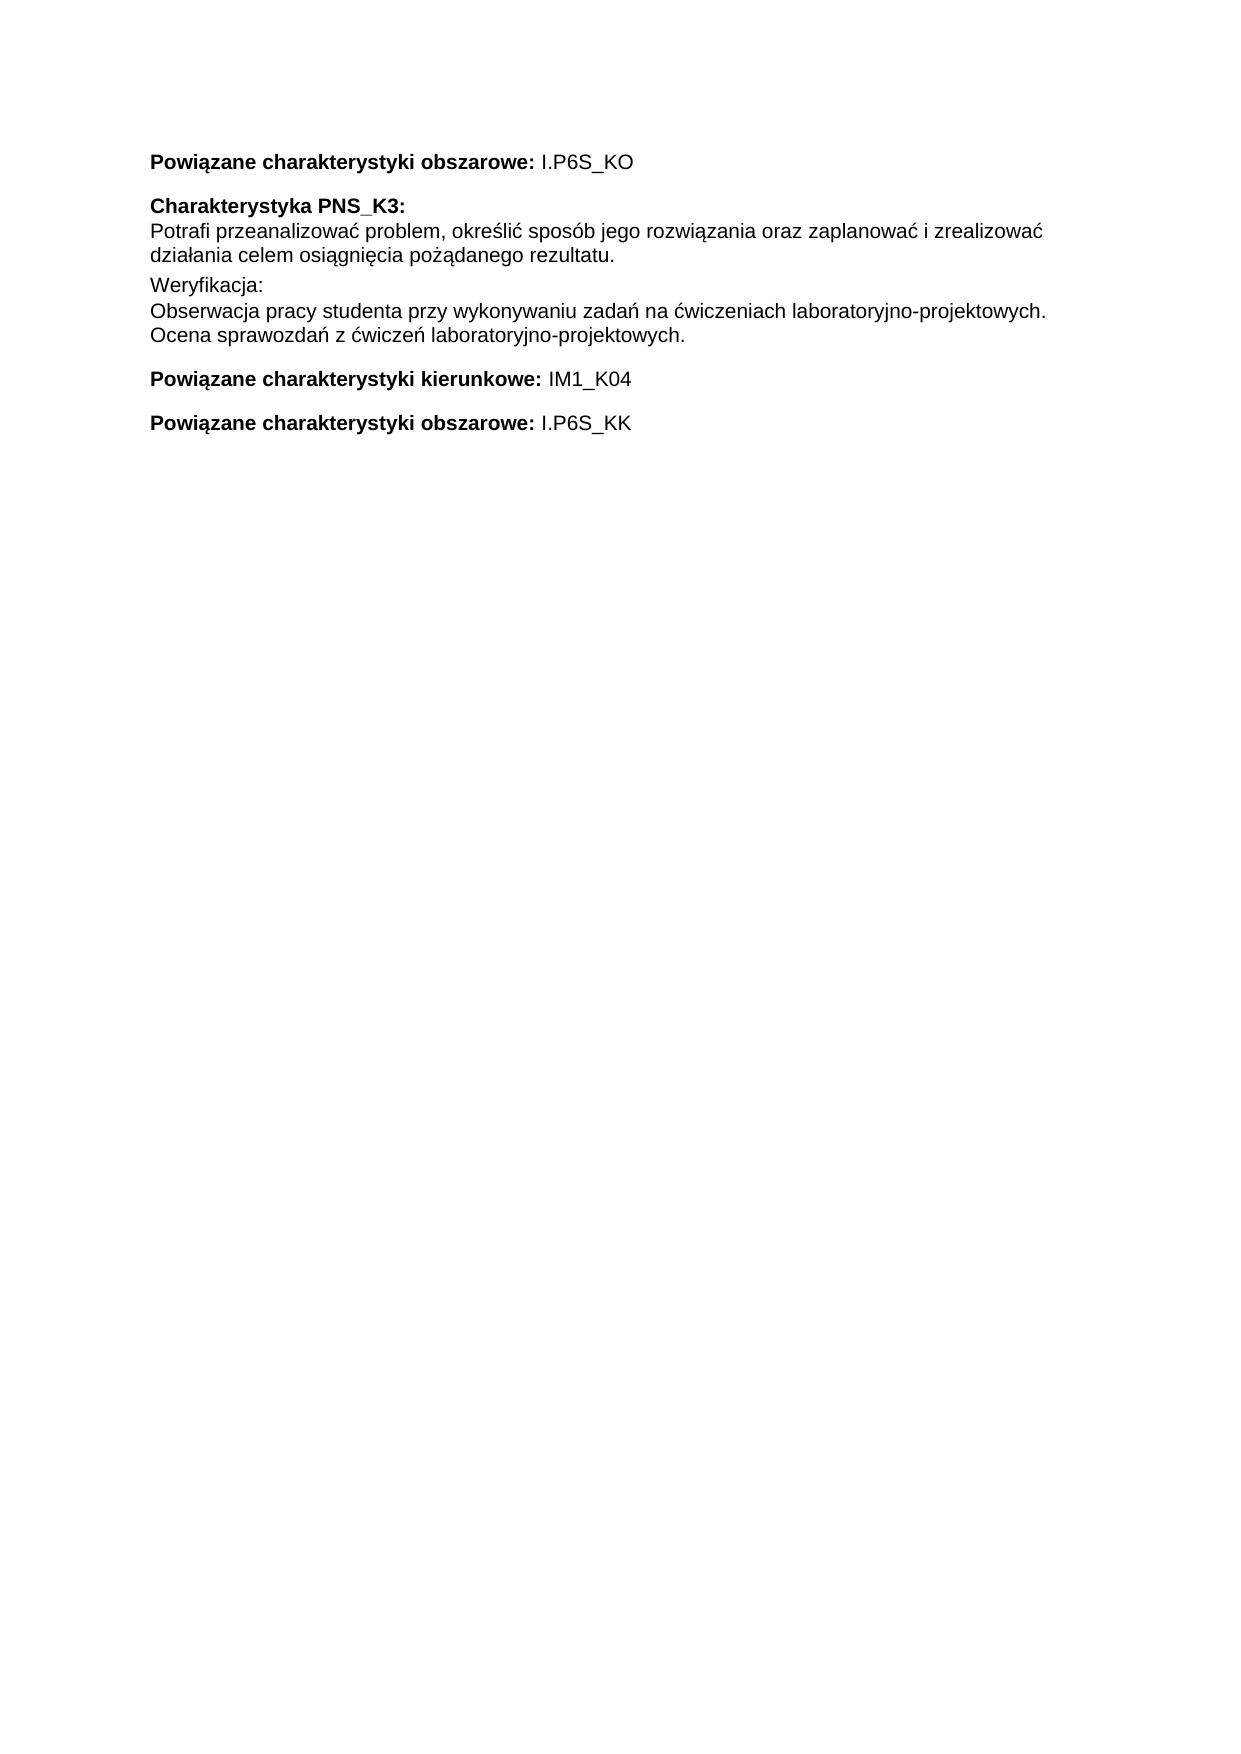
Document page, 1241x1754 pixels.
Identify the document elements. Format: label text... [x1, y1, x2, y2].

text Weryfikacja: [150, 273, 1090, 297]
text Potrafi przeanalizować problem, określić sposób jego rozwiązania oraz zaplanować i zrealizować działania celem osiągnięcia pożądanego rezultatu. [150, 219, 1090, 267]
text Powiązane charakterystyki obszarowe: I.P6S_KK [150, 410, 1090, 434]
text Charakterystyka PNS_K3: [150, 194, 1090, 218]
text Powiązane charakterystyki kierunkowe: IM1_K04 [150, 367, 1090, 391]
text Obserwacja pracy studenta przy wykonywaniu zadań na ćwiczeniach laboratoryjno-projektowych. Ocena sprawozdań z ćwiczeń laboratoryjno-projektowych. [150, 299, 1090, 347]
text Powiązane charakterystyki obszarowe: I.P6S_KO [150, 150, 1090, 174]
